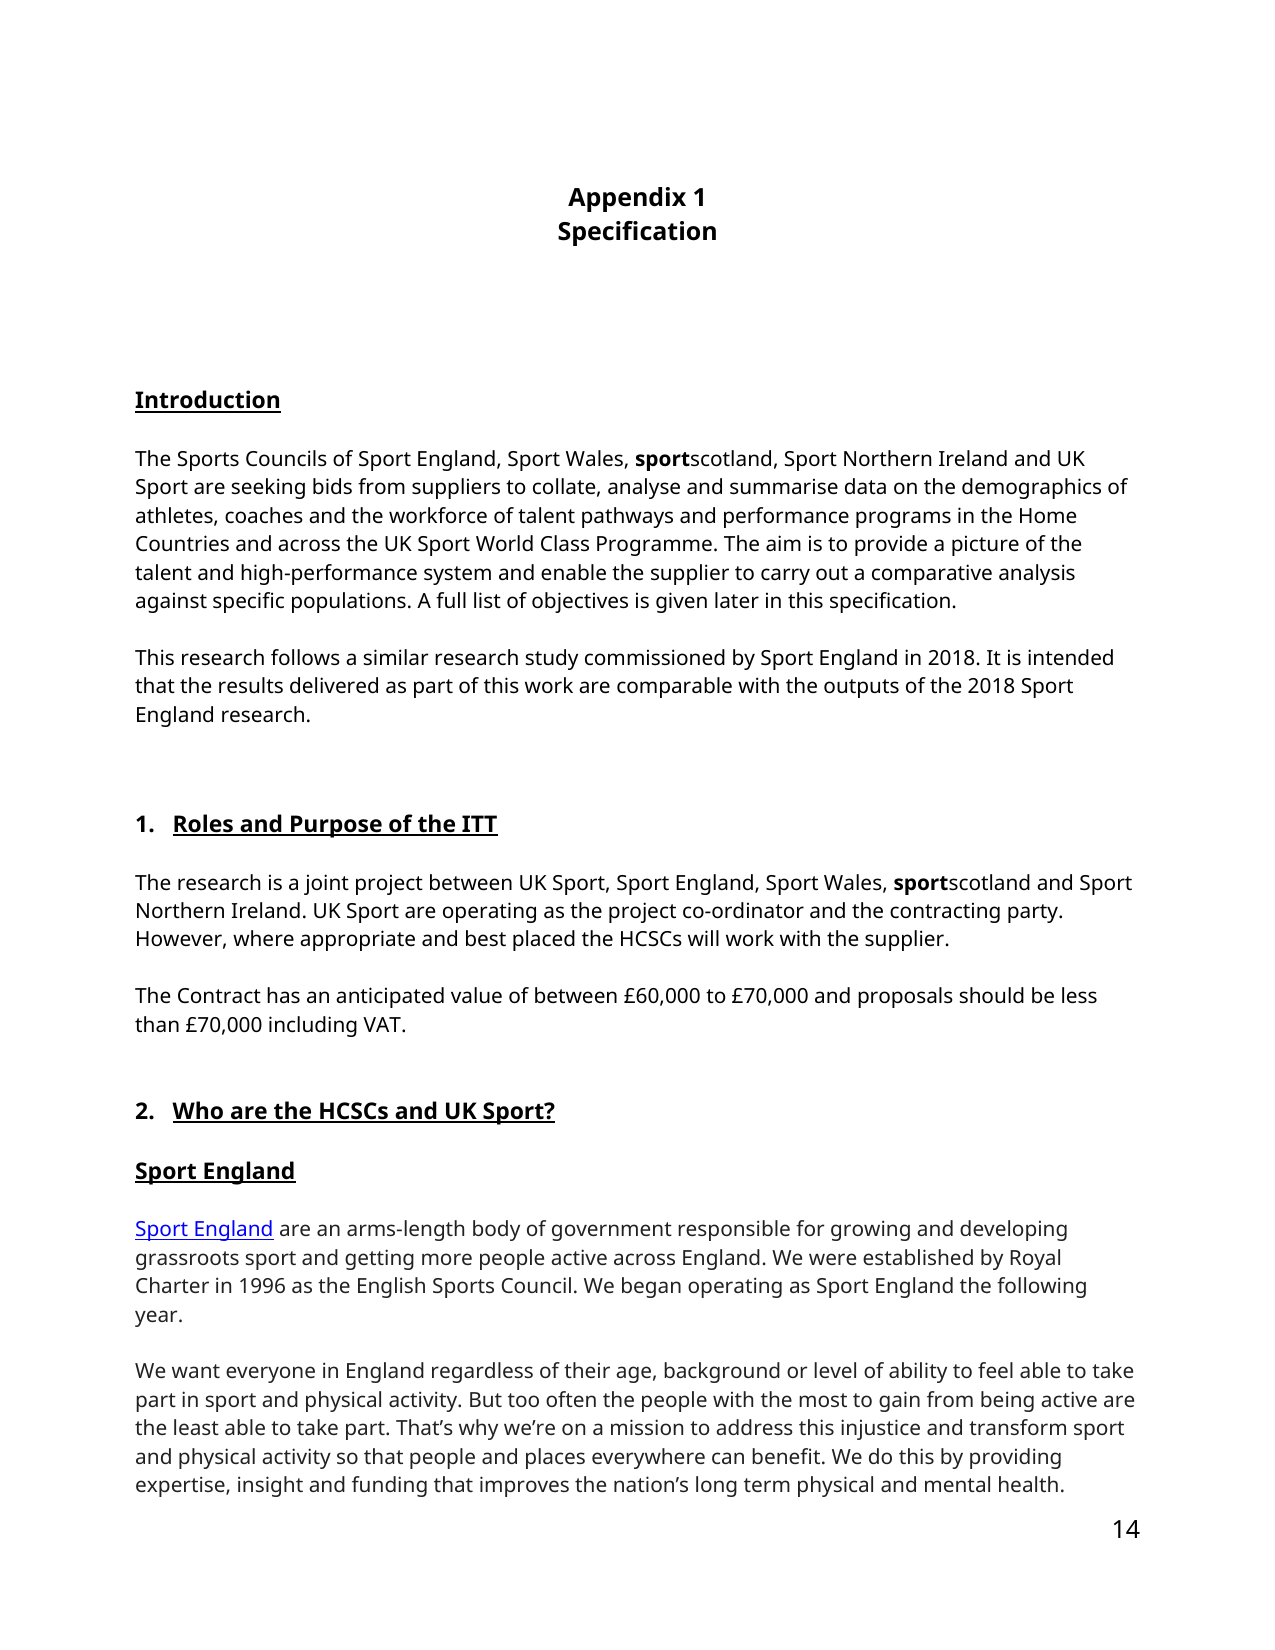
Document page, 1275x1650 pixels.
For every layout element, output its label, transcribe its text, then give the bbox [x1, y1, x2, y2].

text The Sports Councils of Sport England, Sport Wales, sportscotland, Sport Northern Ireland and UK Sport are seeking bids from suppliers to collate, analyse and summarise data on the demographics of athletes, coaches and the workforce of talent pathways and performance programs in the Home Countries and across the UK Sport World Class Programme. The aim is to provide a picture of the talent and high-performance system and enable the supplier to carry out a comparative analysis against specific populations. A full list of objectives is given later in this specification. [135, 444, 1140, 615]
list Who are the HCSCs and UK Sport? [135, 1095, 1140, 1126]
text Appendix 1 [135, 180, 1140, 214]
text The research is a joint project between UK Sport, Sport England, Sport Wales, sportscotland and Sport Northern Ireland. UK Sport are operating as the project co-ordinator and the contracting party. However, where appropriate and best placed the HCSCs will work with the supplier. [135, 868, 1140, 953]
text We want everyone in England regardless of their age, background or level of ability to feel able to take part in sport and physical activity. But too often the people with the most to gain from being active are the least able to take part. That’s why we’re on a mission to address this injustice and transform sport and physical activity so that people and places everywhere can benefit. We do this by providing expertise, insight and funding that improves the nation’s long term physical and mental health. [135, 1357, 1140, 1499]
text Sport England are an arms-length body of government responsible for growing and developing grassroots sport and getting more people active across England. We were established by Royal Charter in 1996 as the English Sports Council. We began operating as Sport England the following year. [135, 1214, 1140, 1328]
text Introduction [135, 384, 1140, 416]
list Roles and Purpose of the ITT [135, 808, 1140, 839]
text The Contract has an anticipated value of between £60,000 to £70,000 and proposals should be less than £70,000 including VAT. [135, 981, 1140, 1038]
text Specification [135, 214, 1140, 248]
text Sport England [135, 1155, 1140, 1186]
text This research follows a similar research study commissioned by Sport England in 2018. It is intended that the results delivered as part of this work are comparable with the outputs of the 2018 Sport England research. [135, 643, 1140, 728]
